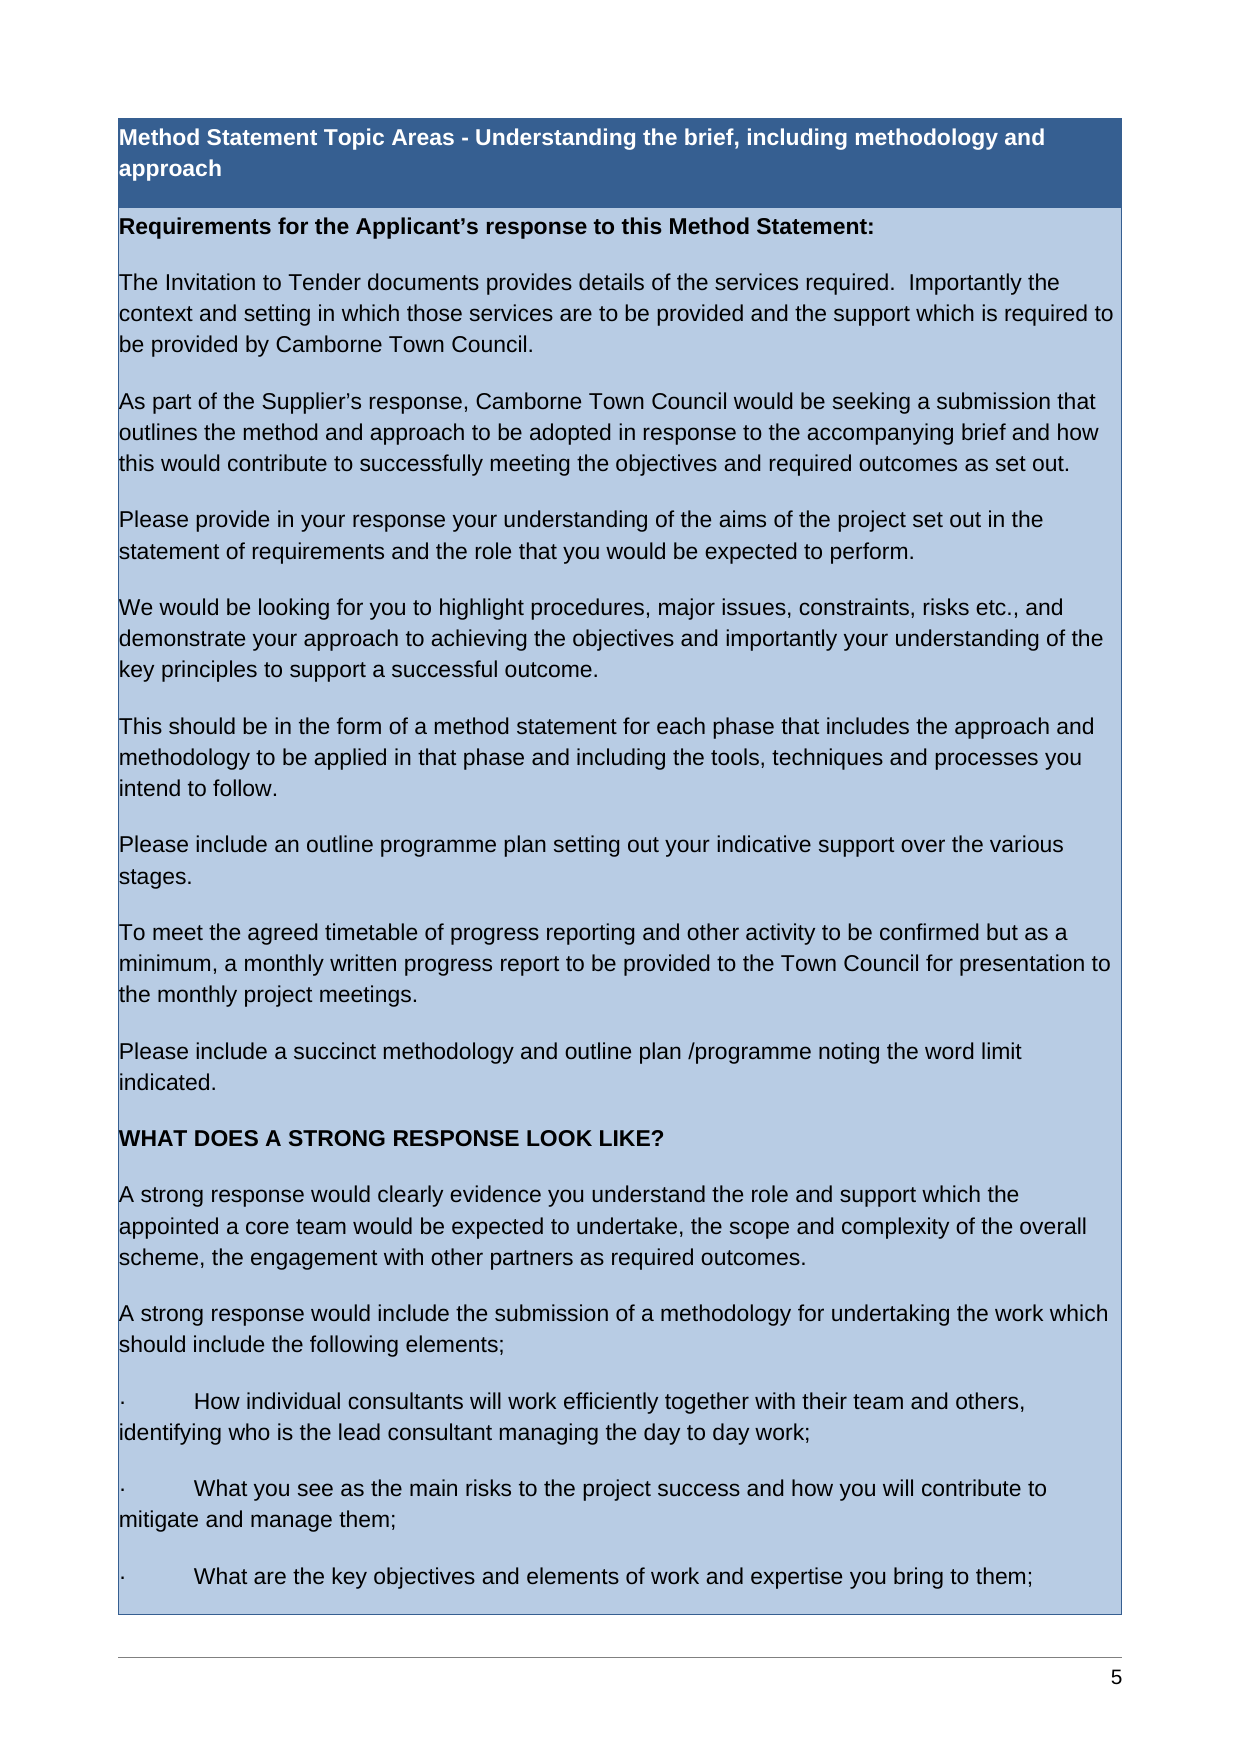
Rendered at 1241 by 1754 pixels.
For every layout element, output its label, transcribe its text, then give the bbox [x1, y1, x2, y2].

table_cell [119, 208, 1121, 1614]
table_header Method Statement Topic Areas - Understanding the brief, including methodology and approach [119, 119, 1121, 207]
